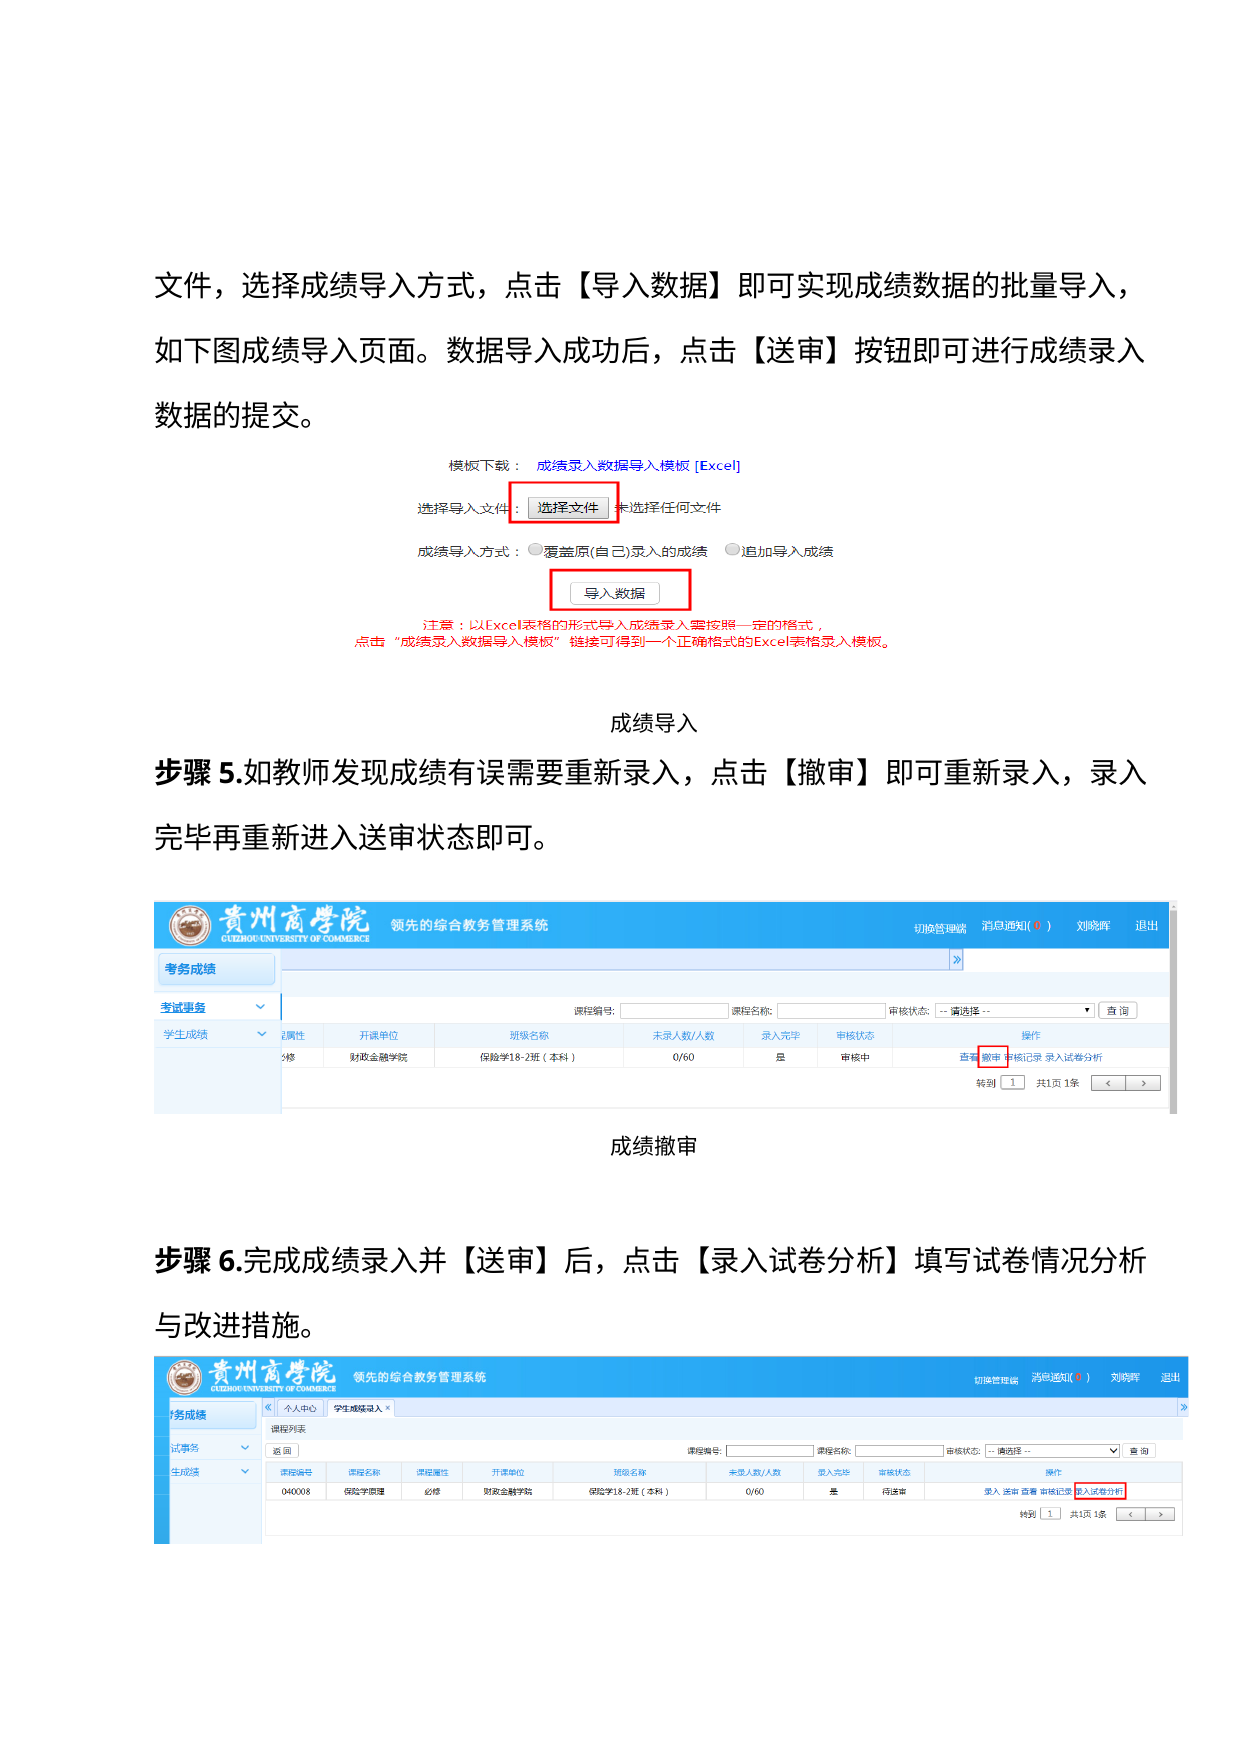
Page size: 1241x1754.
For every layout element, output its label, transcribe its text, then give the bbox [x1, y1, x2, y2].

picture [154, 900, 1178, 1114]
text 文件，选择成绩导入方式，点击【导入数据】即可实现成绩数据的批量导入，如下图成绩导入页面。数据导入成功后，点击【送审】按钮即可进行成绩录入数据的提交。 [154, 251, 1154, 446]
picture [154, 445, 1069, 682]
text 步骤6.完成成绩录入并【送审】后，点击【录入试卷分析】填写试卷情况分析与改进措施。 [154, 1226, 1154, 1355]
text 成绩导入 [154, 706, 1154, 738]
text 步骤5.如教师发现成绩有误需要重新录入，点击【撤审】即可重新录入，录入完毕再重新进入送审状态即可。 [154, 738, 1154, 868]
picture [154, 1355, 1189, 1544]
text 成绩撤审 [154, 1128, 1154, 1161]
